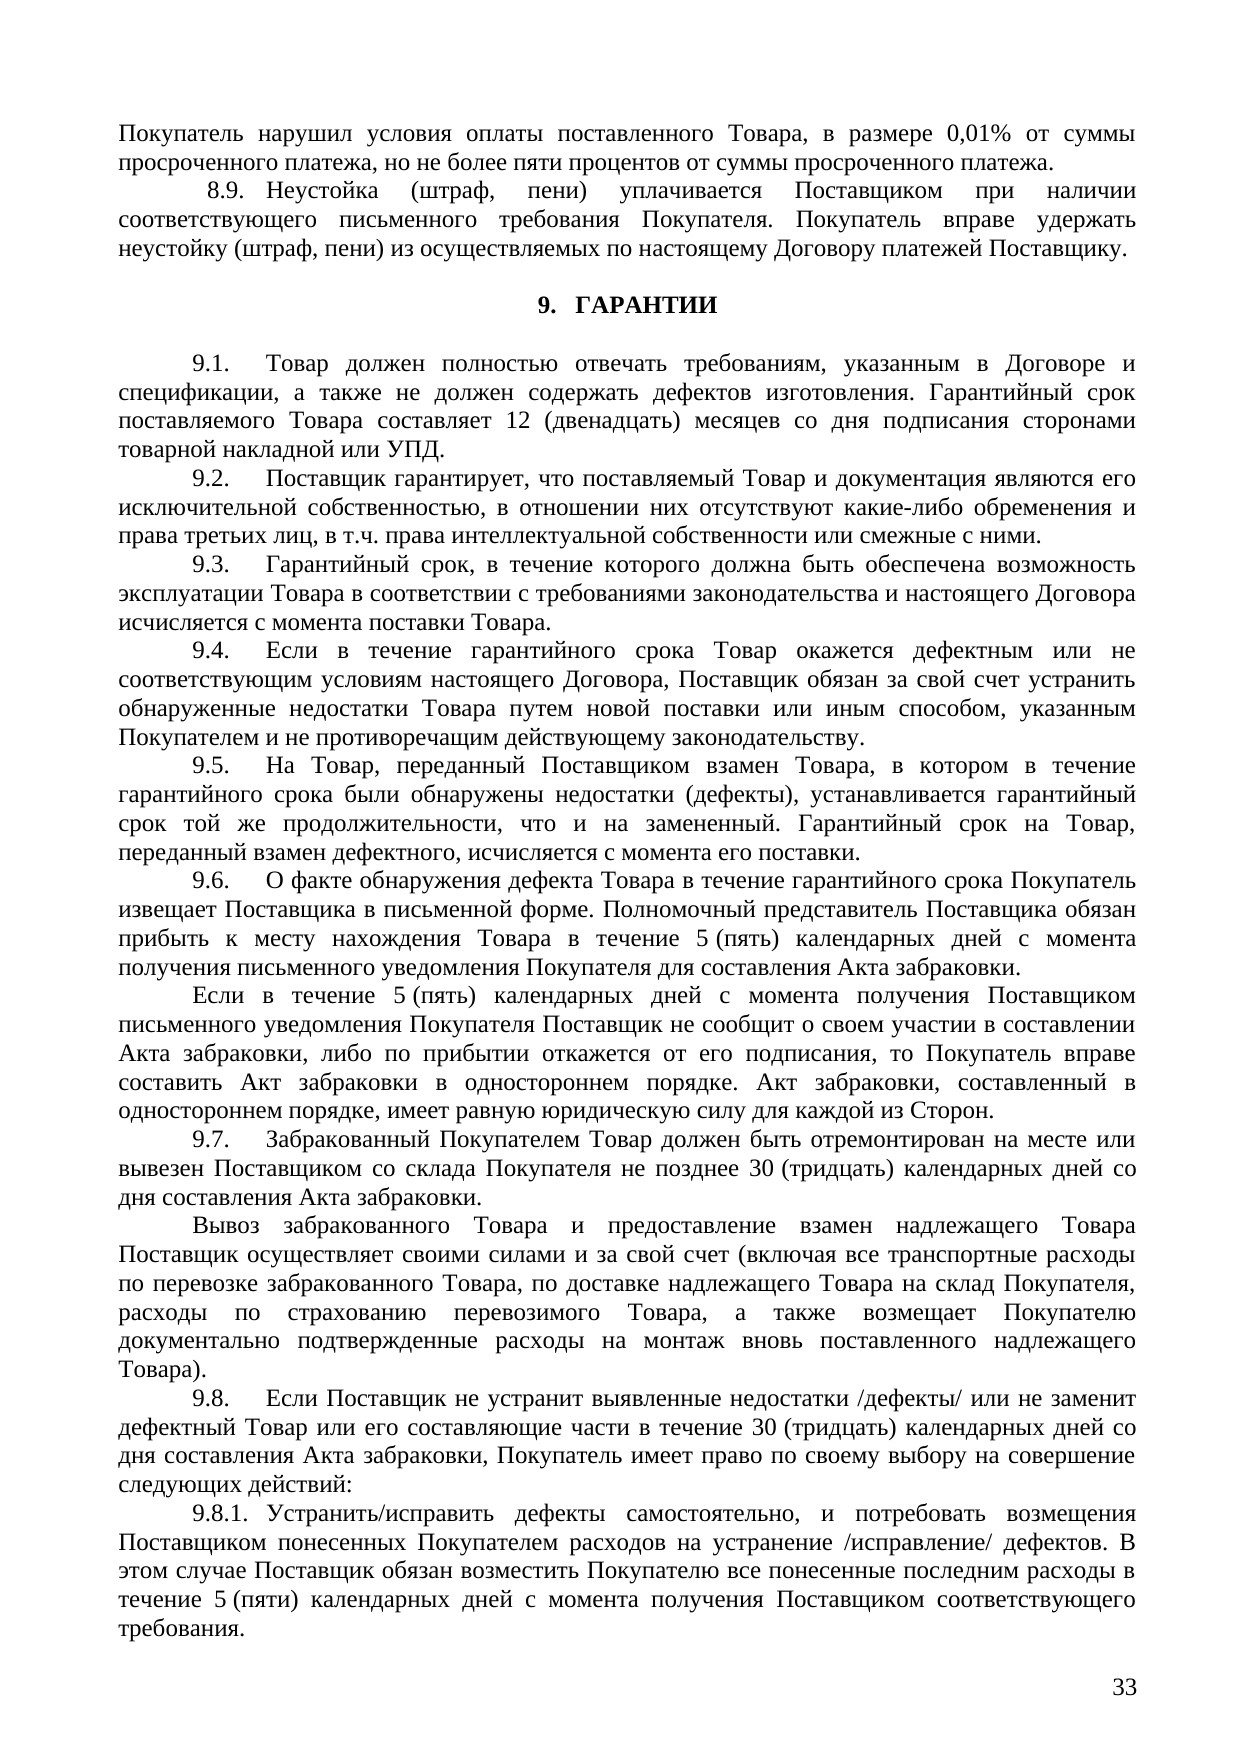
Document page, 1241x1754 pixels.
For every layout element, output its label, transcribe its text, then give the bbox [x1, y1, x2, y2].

list Неустойка (штраф, пени) уплачивается Поставщиком при наличии соответствующего письменного требования Покупателя. Покупатель вправе удержать неустойку (штраф, пени) из осуществляемых по настоящему Договору платежей Поставщику. [118, 176, 1137, 262]
list Если Поставщик не устранит выявленные недостатки /дефекты/ или не заменит дефектный Товар или его составляющие части в течение 30 (тридцать) календарных дней со дня составления Акта забраковки, Покупатель имеет право по своему выбору на совершение следующих действий: [118, 1383, 1137, 1498]
list На Товар, переданный Поставщиком взамен Товара, в котором в течение гарантийного срока были обнаружены недостатки (дефекты), устанавливается гарантийный срок той же продолжительности, что и на замененный. Гарантийный срок на Товар, переданный взамен дефектного, исчисляется с момента его поставки. [118, 751, 1137, 866]
text Если в течение 5 (пять) календарных дней с момента получения Поставщиком письменного уведомления Покупателя Поставщик не сообщит о своем участии в составлении Акта забраковки, либо по прибытии откажется от его подписания, то Покупатель вправе составить Акт забраковки в одностороннем порядке. Акт забраковки, составленный в одностороннем порядке, имеет равную юридическую силу для каждой из Сторон. [118, 981, 1137, 1124]
list Поставщик гарантирует, что поставляемый Товар и документация являются его исключительной собственностью, в отношении них отсутствуют какие-либо обременения и права третьих лиц, в т.ч. права интеллектуальной собственности или смежные с ними. [118, 463, 1137, 549]
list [118, 118, 1137, 176]
list Гарантийный срок, в течение которого должна быть обеспечена возможность эксплуатации Товара в соответствии с требованиями законодательства и настоящего Договора исчисляется с момента поставки Товара. [118, 549, 1137, 636]
list Товар должен полностью отвечать требованиям, указанным в Договоре и спецификации, а также не должен содержать дефектов изготовления. Гарантийный срок поставляемого Товара составляет 12 (двенадцать) месяцев со дня подписания сторонами товарной накладной или УПД. [118, 348, 1137, 463]
list О факте обнаружения дефекта Товара в течение гарантийного срока Покупатель извещает Поставщика в письменной форме. Полномочный представитель Поставщика обязан прибыть к месту нахождения Товара в течение 5 (пять) календарных дней с момента получения письменного уведомления Покупателя для составления Акта забраковки. [118, 866, 1137, 981]
list ГАРАНТИИ [118, 291, 1137, 319]
text 9.8.1. Устранить/исправить дефекты самостоятельно, и потребовать возмещения Поставщиком понесенных Покупателем расходов на устранение /исправление/ дефектов. В этом случае Поставщик обязан возместить Покупателю все понесенные последним расходы в течение 5 (пяти) календарных дней с момента получения Поставщиком соответствующего требования. [118, 1498, 1137, 1642]
list Забракованный Покупателем Товар должен быть отремонтирован на месте или вывезен Поставщиком со склада Покупателя не позднее 30 (тридцать) календарных дней со дня составления Акта забраковки. [118, 1124, 1137, 1211]
list Если в течение гарантийного срока Товар окажется дефектным или не соответствующим условиям настоящего Договора, Поставщик обязан за свой счет устранить обнаруженные недостатки Товара путем новой поставки или иным способом, указанным Покупателем и не противоречащим действующему законодательству. [118, 636, 1137, 751]
text Вывоз забракованного Товара и предоставление взамен надлежащего Товара Поставщик осуществляет своими силами и за свой счет (включая все транспортные расходы по перевозке забракованного Товара, по доставке надлежащего Товара на склад Покупателя, расходы по страхованию перевозимого Товара, а также возмещает Покупателю документально подтвержденные расходы на монтаж вновь поставленного надлежащего Товара). [118, 1211, 1137, 1383]
